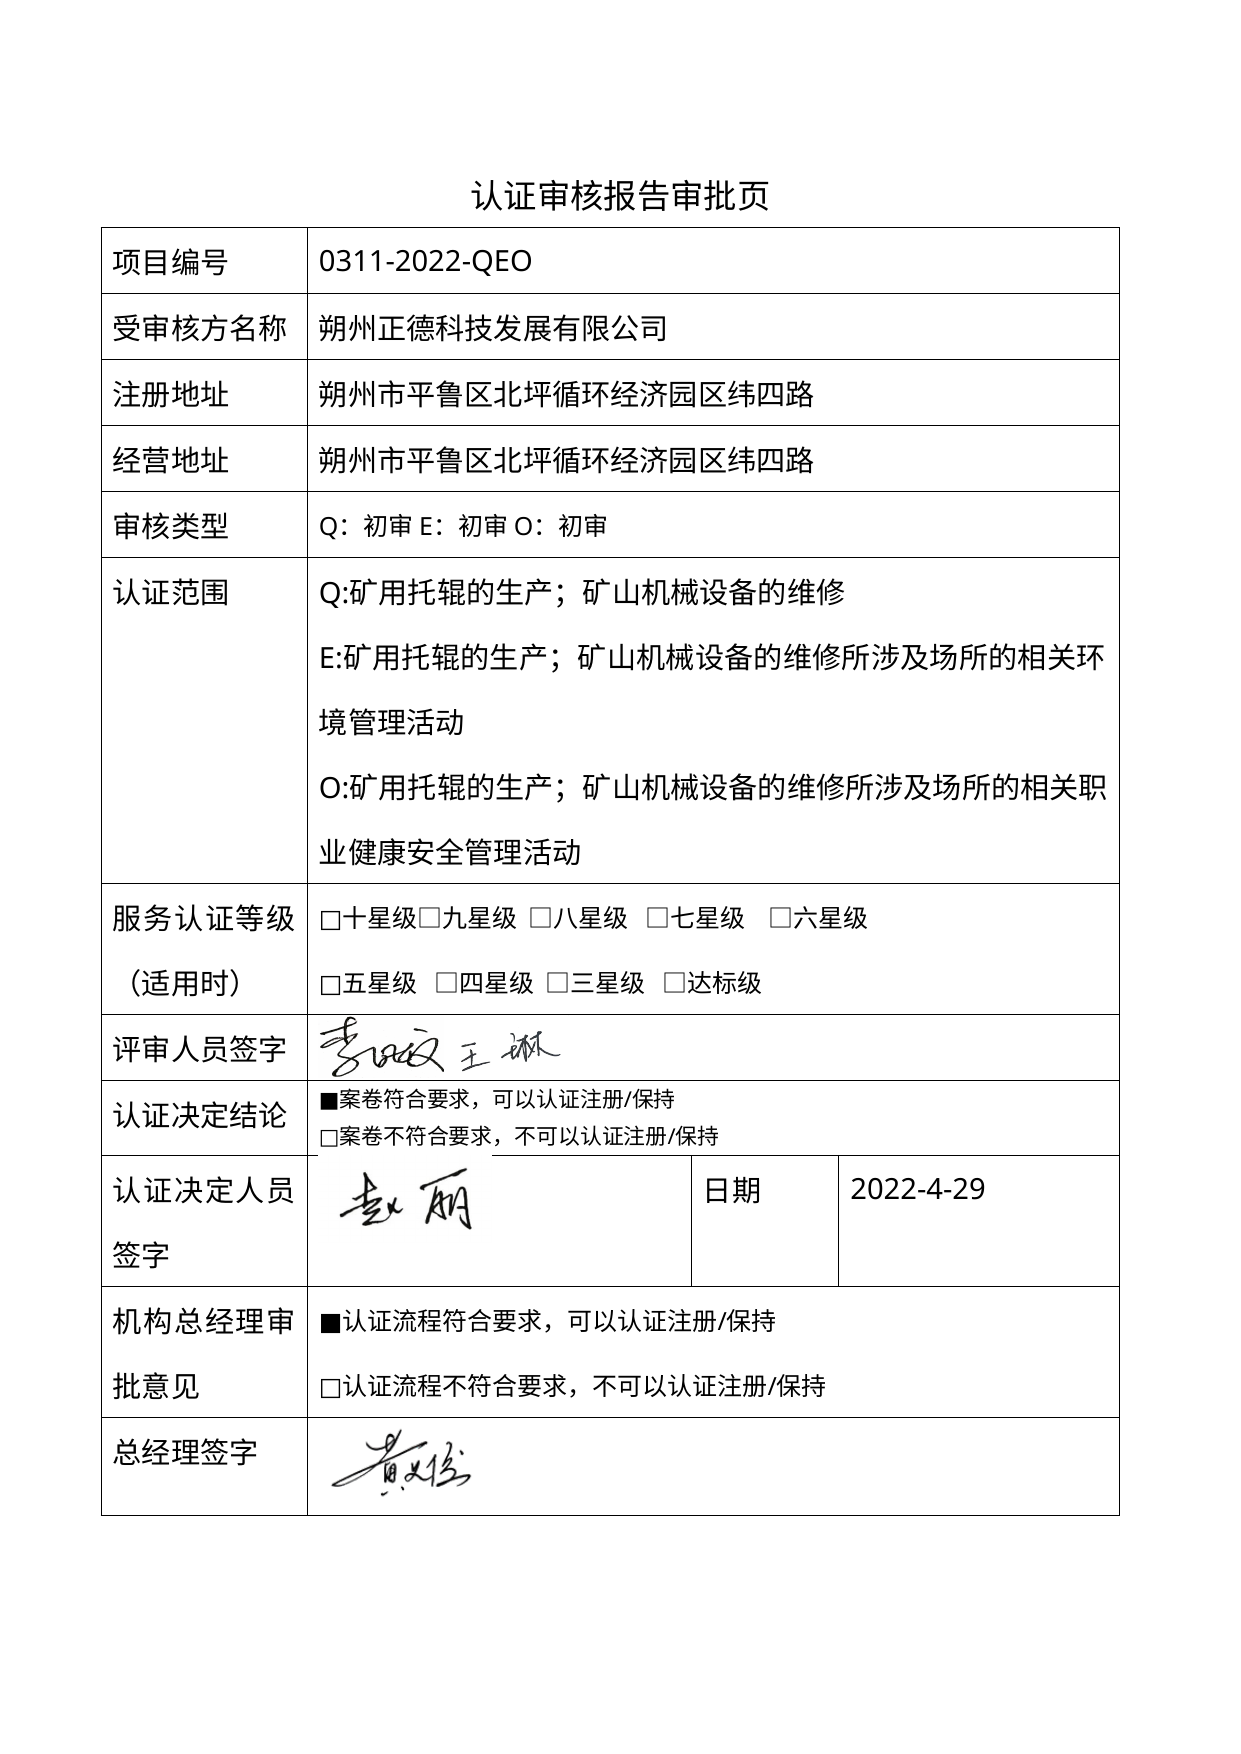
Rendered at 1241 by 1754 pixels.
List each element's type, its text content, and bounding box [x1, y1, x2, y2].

table_cell 总经理签字 [102, 1418, 307, 1515]
table_cell [308, 1418, 1119, 1515]
picture [318, 1417, 488, 1507]
table_cell 机构总经理审批意见 [102, 1287, 307, 1417]
table_cell 朔州市平鲁区北坪循环经济园区纬四路 [308, 426, 1119, 491]
table_cell 受审核方名称 [102, 294, 307, 359]
table_header 0311-2022-QEO [308, 228, 1119, 293]
table_cell [308, 1015, 1119, 1080]
picture [318, 1015, 569, 1078]
table_cell Q:矿用托辊的生产；矿山机械设备的维修 E:矿用托辊的生产；矿山机械设备的维修所涉及场所的相关环境管理活动 O:矿用托辊的生产；矿山机械设备的维修所涉及场所的相关职业健康安全管理活动 [308, 558, 1119, 883]
table_cell 认证范围 [102, 558, 307, 883]
table_cell ■认证流程符合要求，可以认证注册/保持 □认证流程不符合要求，不可以认证注册/保持 [308, 1287, 1119, 1417]
table_cell Q：初审 E：初审 O：初审 [308, 492, 1119, 557]
table_cell 经营地址 [102, 426, 307, 491]
table_cell 服务认证等级（适用时） [102, 884, 307, 1014]
table_cell 注册地址 [102, 360, 307, 425]
table_cell □十星级□九星级 □八星级 □七星级 □六星级 □五星级 □四星级 □三星级 □达标级 [308, 884, 1119, 1014]
table_cell 审核类型 [102, 492, 307, 557]
table_cell 认证决定结论 [102, 1081, 307, 1155]
table_cell 朔州市平鲁区北坪循环经济园区纬四路 [308, 360, 1119, 425]
table_cell 2022-4-29 [839, 1156, 1119, 1286]
table_header 项目编号 [102, 228, 307, 293]
picture [318, 1155, 492, 1243]
table_cell [308, 1156, 691, 1286]
table_cell 认证决定人员签字 [102, 1156, 307, 1286]
table_cell 评审人员签字 [102, 1015, 307, 1080]
table_cell 朔州正德科技发展有限公司 [308, 294, 1119, 359]
table_cell ■案卷符合要求，可以认证注册/保持 □案卷不符合要求，不可以认证注册/保持 [308, 1081, 1119, 1155]
table_cell 日期 [692, 1156, 838, 1286]
text 认证审核报告审批页 [112, 162, 1128, 227]
